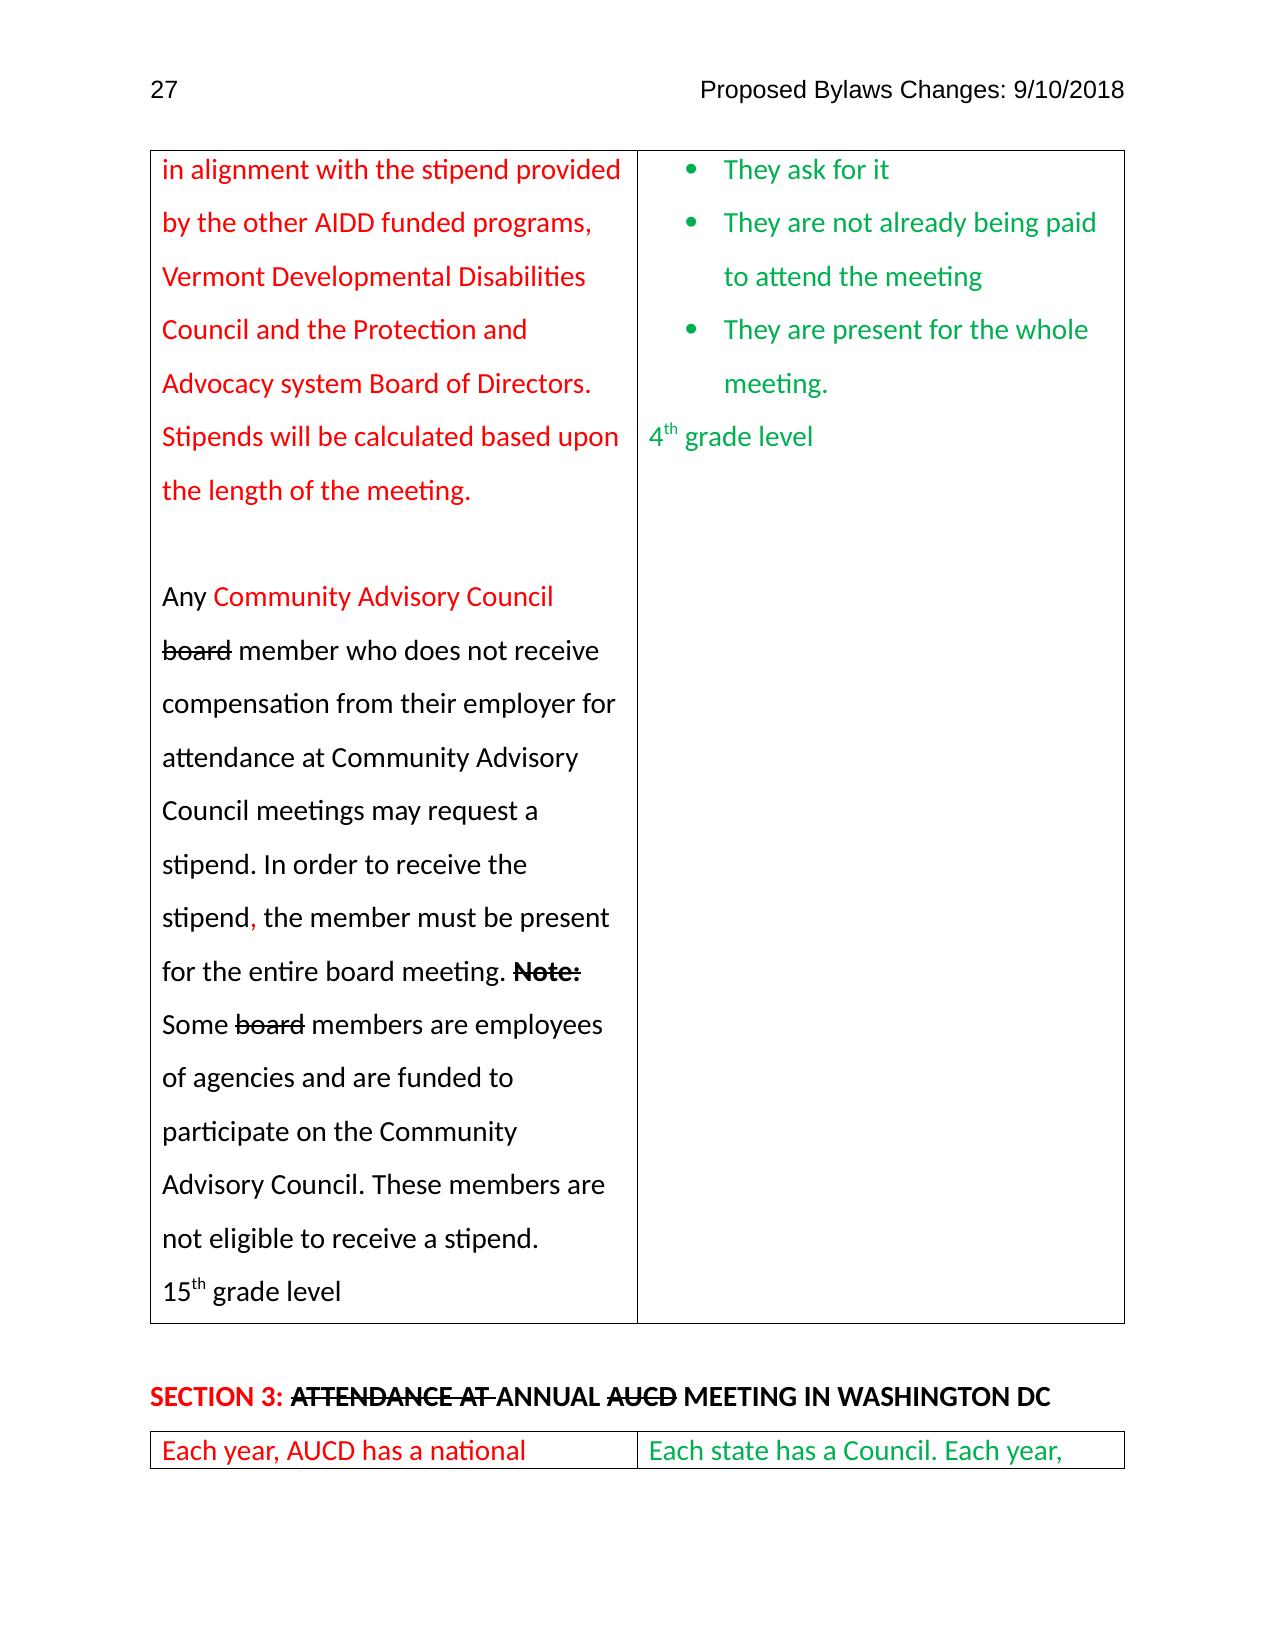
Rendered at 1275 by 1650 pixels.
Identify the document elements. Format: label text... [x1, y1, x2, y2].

subtitle Section 3: Attendance at Annual AUCD meeting in Washington DC [150, 1378, 1125, 1413]
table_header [638, 151, 1124, 1323]
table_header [151, 1432, 637, 1468]
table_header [151, 151, 637, 1323]
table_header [638, 1432, 1124, 1468]
